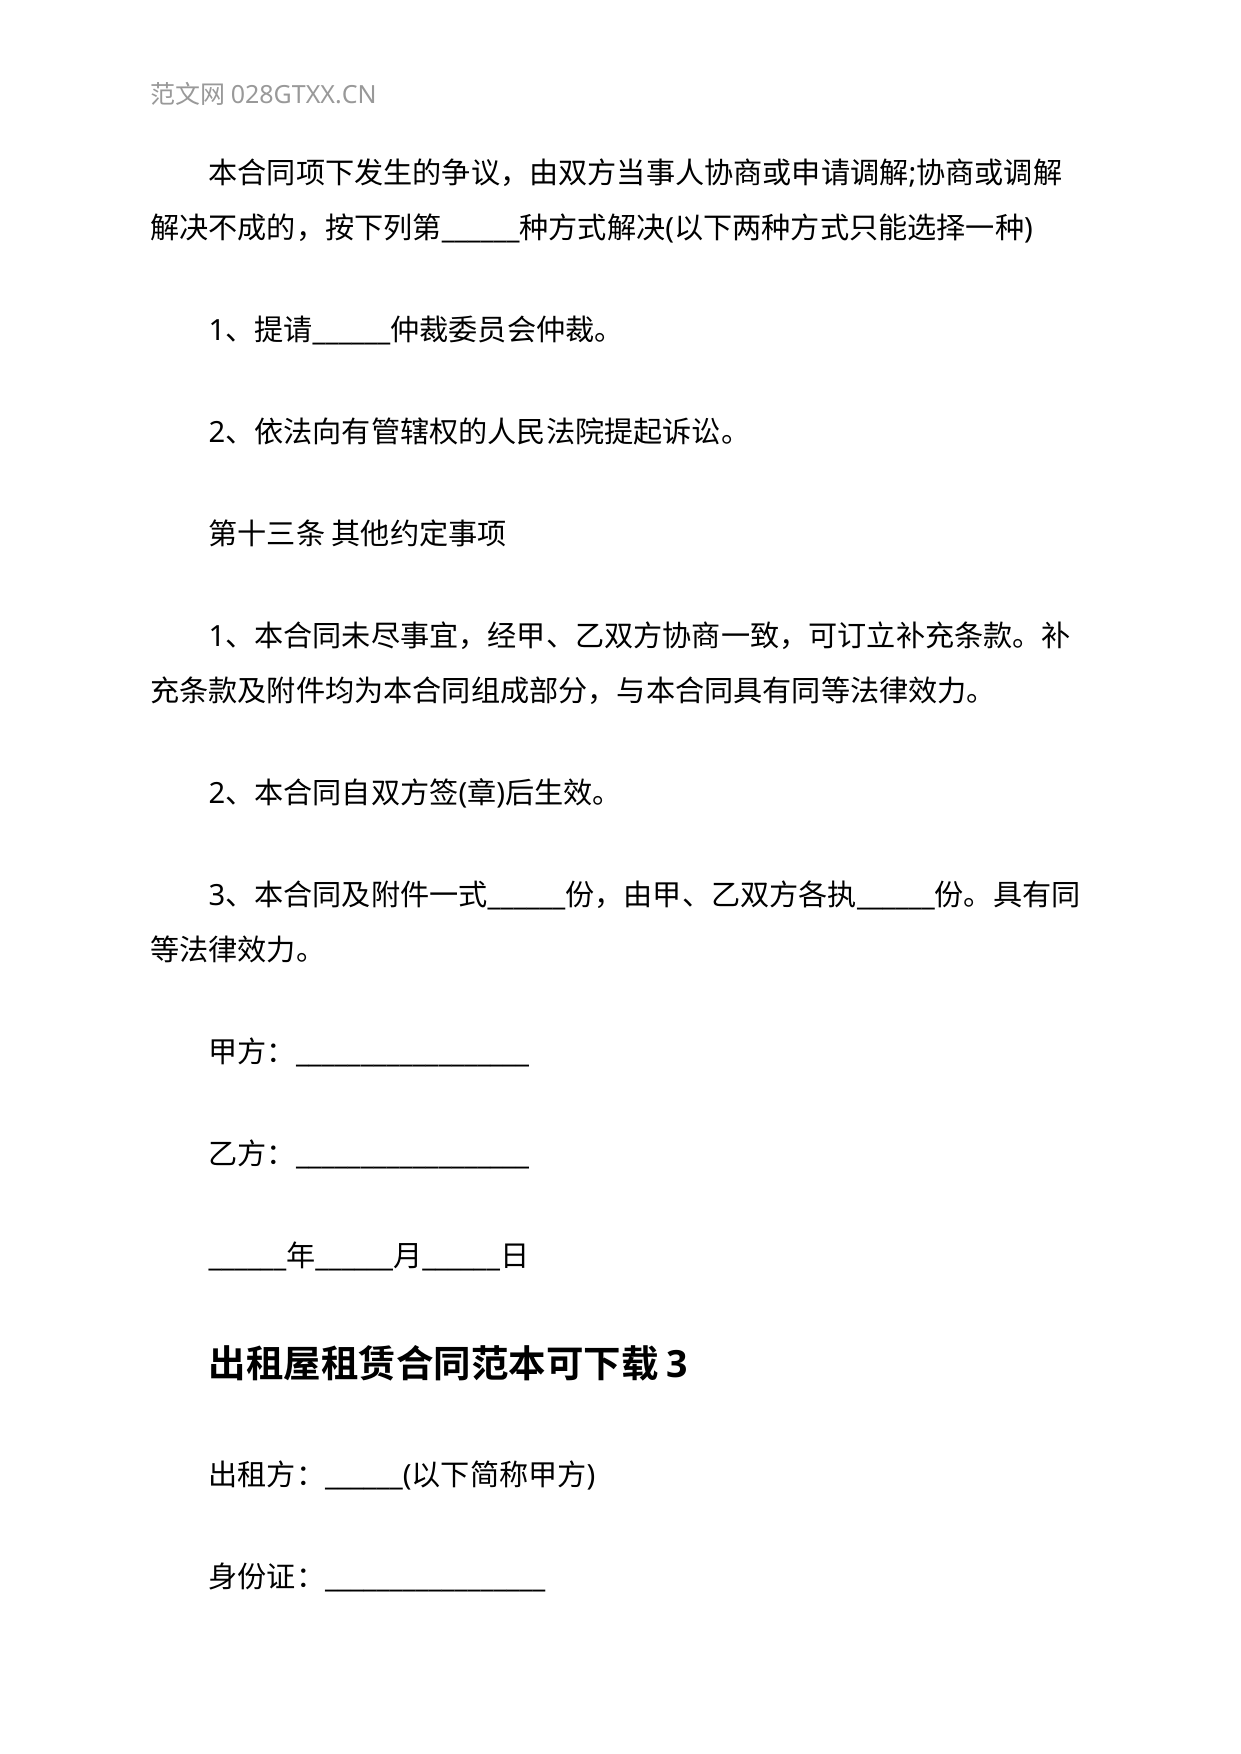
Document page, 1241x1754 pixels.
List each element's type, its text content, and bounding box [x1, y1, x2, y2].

text 1、提请______仲裁委员会仲裁。 [150, 307, 1090, 349]
text 出租屋租赁合同范本可下载3 [150, 1334, 1090, 1389]
text 出租方：______(以下简称甲方) [150, 1452, 1090, 1494]
text 甲方：__________________ [150, 1028, 1090, 1071]
text 身份证：_________________ [150, 1554, 1090, 1596]
text ______年______月______日 [150, 1232, 1090, 1274]
text 2、本合同自双方签(章)后生效。 [150, 769, 1090, 812]
text 2、依法向有管辖权的人民法院提起诉讼。 [150, 409, 1090, 451]
text 1、本合同未尽事宜，经甲、乙双方协商一致，可订立补充条款。补充条款及附件均为本合同组成部分，与本合同具有同等法律效力。 [150, 613, 1090, 710]
text 本合同项下发生的争议，由双方当事人协商或申请调解;协商或调解解决不成的，按下列第______种方式解决(以下两种方式只能选择一种) [150, 150, 1090, 247]
text 3、本合同及附件一式______份，由甲、乙双方各执______份。具有同等法律效力。 [150, 871, 1090, 969]
text 乙方：__________________ [150, 1130, 1090, 1173]
text 第十三条 其他约定事项 [150, 511, 1090, 553]
